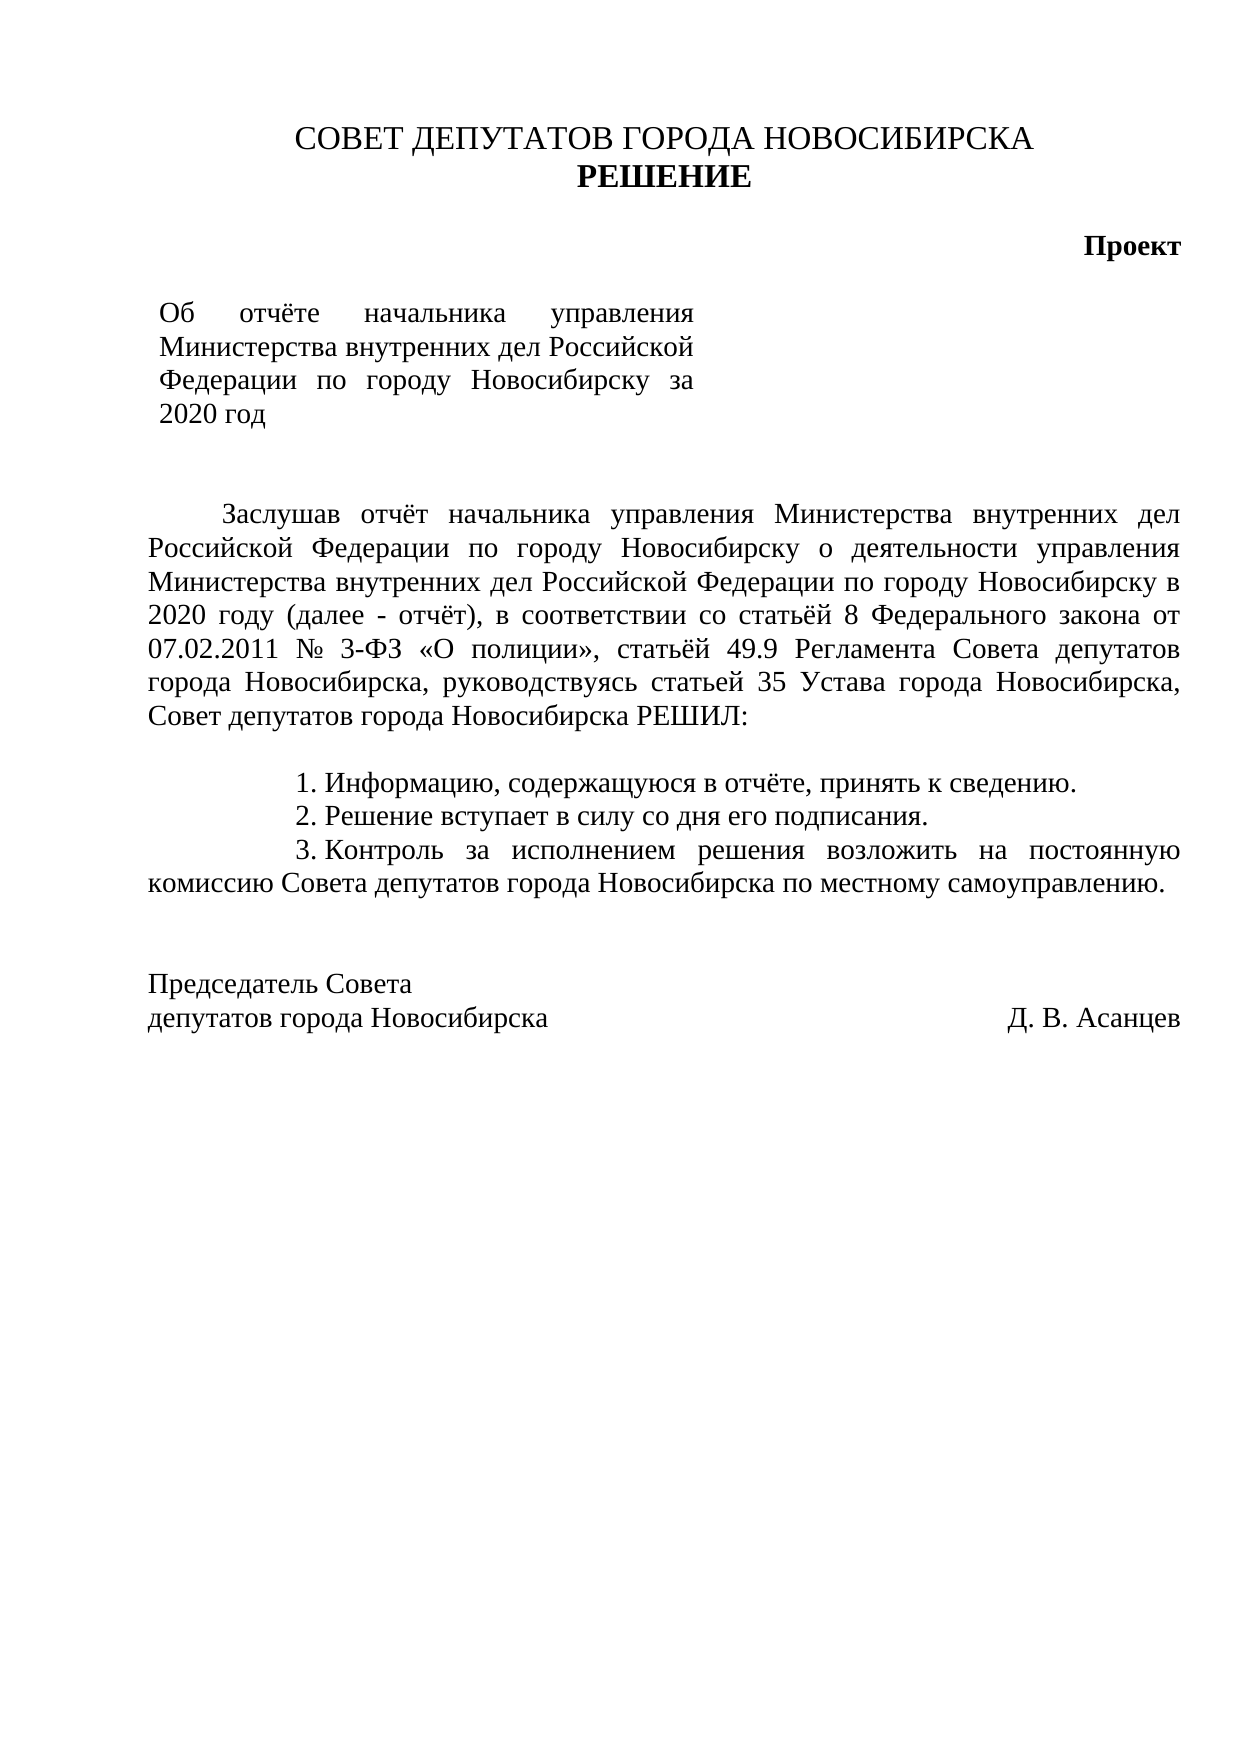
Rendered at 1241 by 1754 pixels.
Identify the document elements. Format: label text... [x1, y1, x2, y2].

text Проект [148, 228, 1181, 262]
text депутатов города Новосибирска Д. В. Асанцев [148, 1000, 1181, 1033]
table_header Об отчёте начальника управления Министерства внутренних дел Российской Федерации по городу Новосибирску за 2020 год [148, 295, 705, 429]
text 3. Контроль за исполнением решения возложить на постоянную комиссию Совета депутатов города Новосибирска по местному самоуправлению. [148, 832, 1181, 899]
text РЕШЕНИЕ [148, 156, 1181, 195]
text 2. Решение вступает в силу со дня его подписания. [148, 798, 1181, 832]
text 1. Информацию, содержащуюся в отчёте, принять к сведению. [148, 765, 1181, 798]
text Председатель Совета [148, 966, 1181, 1000]
text Заслушав отчёт начальника управления Министерства внутренних дел Российской Федерации по городу Новосибирску о деятельности управления Министерства внутренних дел Российской Федерации по городу Новосибирску в 2020 году (далее - отчёт), в соответствии со статьёй 8 Федерального закона от 07.02.2011 № 3-ФЗ «О полиции», статьёй 49.9 Регламента Совета депутатов города Новосибирска, руководствуясь статьей 35 Устава города Новосибирска, Совет депутатов города Новосибирска РЕШИЛ: [148, 497, 1181, 731]
text СОВЕТ ДЕПУТАТОВ ГОРОДА НОВОСИБИРСКА [148, 118, 1181, 156]
